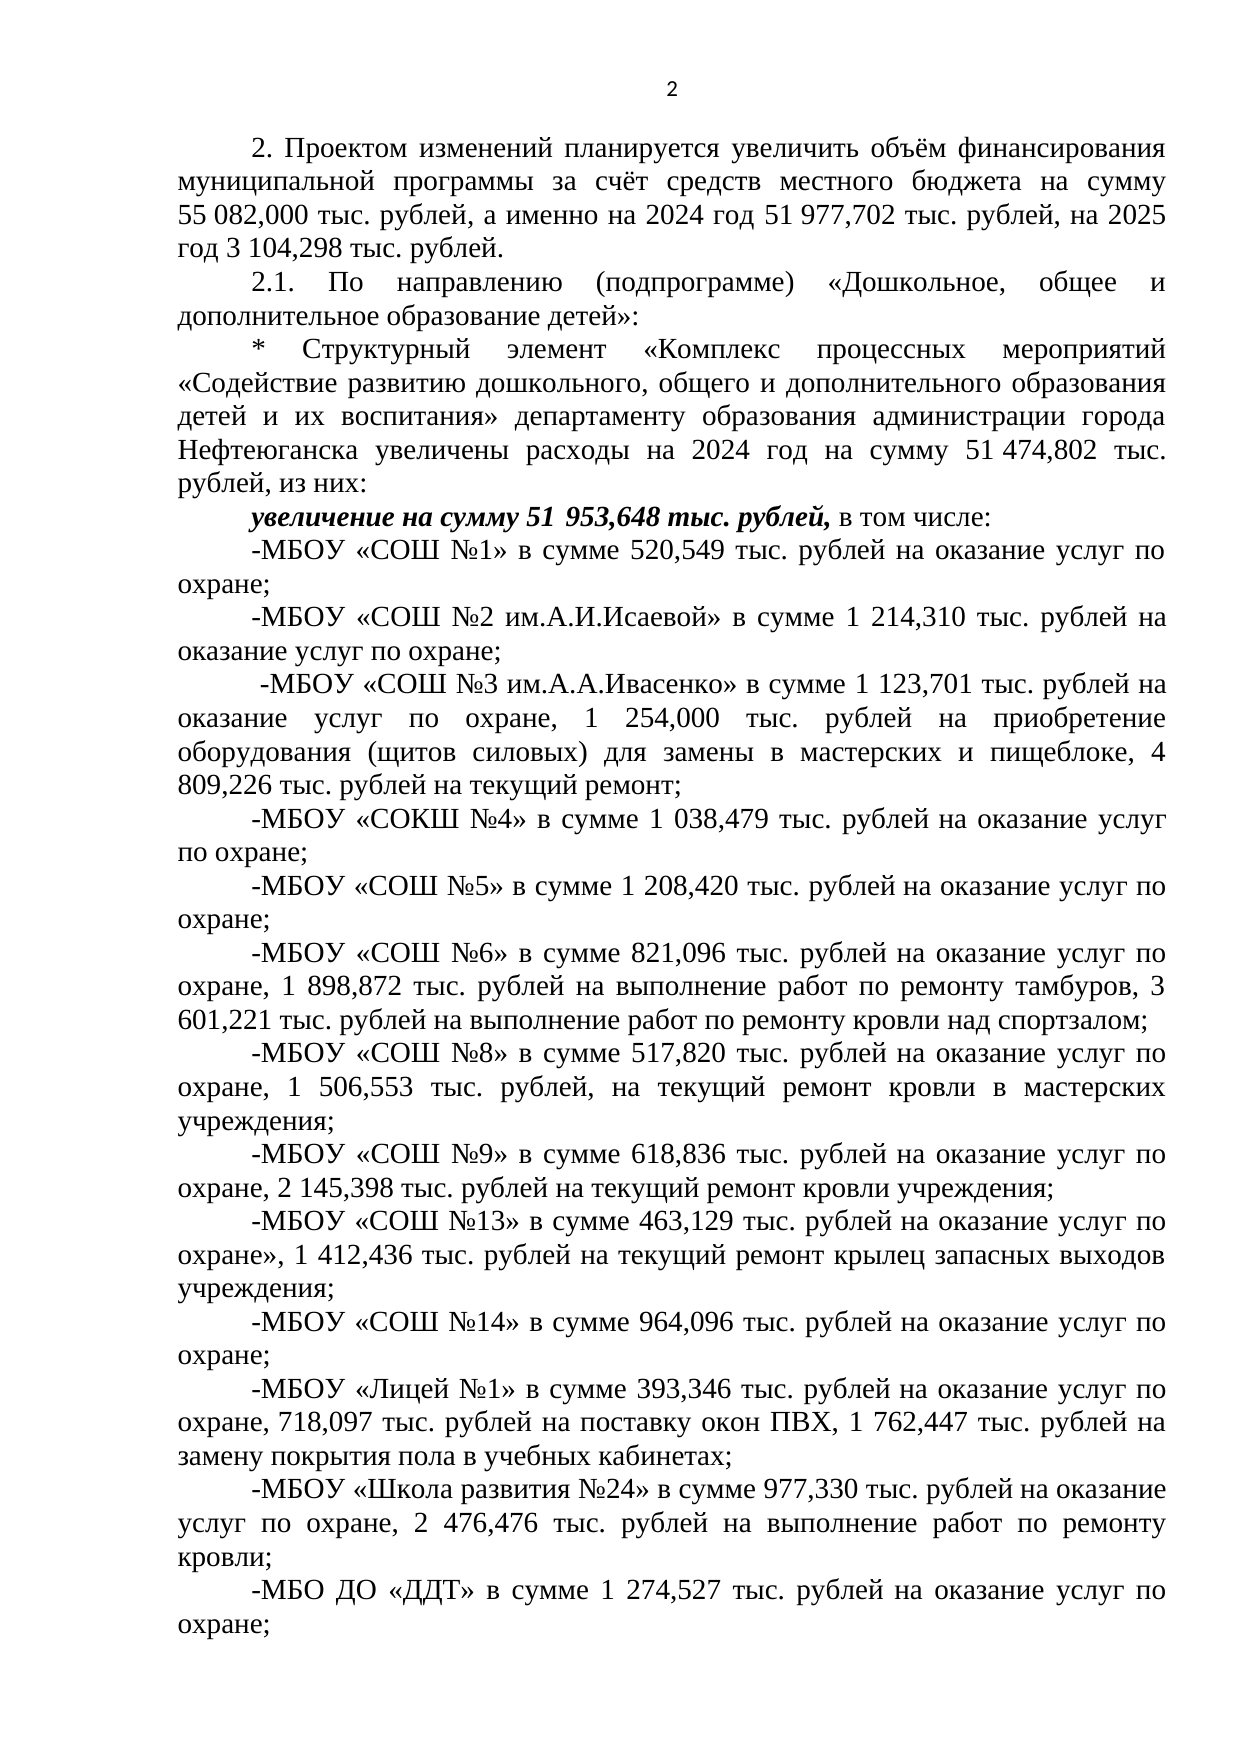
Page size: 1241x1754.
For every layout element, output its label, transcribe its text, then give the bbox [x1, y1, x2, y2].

text -МБОУ «СОШ №6» в сумме 821,096 тыс. рублей на оказание услуг по охране, 1 898,872 тыс. рублей на выполнение работ по ремонту тамбуров, 3 601,221 тыс. рублей на выполнение работ по ремонту кровли над спортзалом; [177, 935, 1167, 1036]
text -МБОУ «СОШ №8» в сумме 517,820 тыс. рублей на оказание услуг по охране, 1 506,553 тыс. рублей, на текущий ремонт кровли в мастерских учреждения; [177, 1036, 1167, 1136]
text -МБОУ «СОШ №13» в сумме 463,129 тыс. рублей на оказание услуг по охране», 1 412,436 тыс. рублей на текущий ремонт крылец запасных выходов учреждения; [177, 1203, 1167, 1304]
text -МБОУ «СОШ №5» в сумме 1 208,420 тыс. рублей на оказание услуг по охране; [177, 868, 1167, 935]
text -МБОУ «СОШ №14» в сумме 964,096 тыс. рублей на оказание услуг по охране; [177, 1304, 1167, 1371]
text увеличение на сумму 51 953,648 тыс. рублей, в том числе: [177, 499, 1167, 532]
text -МБОУ «СОШ №3 им.А.А.Ивасенко» в сумме 1 123,701 тыс. рублей на оказание услуг по охране, 1 254,000 тыс. рублей на приобретение оборудования (щитов силовых) для замены в мастерских и пищеблоке, 4 809,226 тыс. рублей на текущий ремонт; [177, 667, 1167, 801]
text -МБОУ «СОШ №1» в сумме 520,549 тыс. рублей на оказание услуг по охране; [177, 532, 1167, 599]
text -МБОУ «Лицей №1» в сумме 393,346 тыс. рублей на оказание услуг по охране, 718,097 тыс. рублей на поставку окон ПВХ, 1 762,447 тыс. рублей на замену покрытия пола в учебных кабинетах; [177, 1371, 1167, 1472]
text 2. Проектом изменений планируется увеличить объём финансирования муниципальной программы за счёт средств местного бюджета на сумму 55 082,000 тыс. рублей, а именно на 2024 год 51 977,702 тыс. рублей, на 2025 год 3 104,298 тыс. рублей. [177, 130, 1167, 264]
text -МБОУ «СОШ №9» в сумме 618,836 тыс. рублей на оказание услуг по охране, 2 145,398 тыс. рублей на текущий ремонт кровли учреждения; [177, 1136, 1167, 1203]
text -МБОУ «Школа развития №24» в сумме 977,330 тыс. рублей на оказание услуг по охране, 2 476,476 тыс. рублей на выполнение работ по ремонту кровли; [177, 1472, 1167, 1572]
text -МБО ДО «ДДТ» в сумме 1 274,527 тыс. рублей на оказание услуг по охране; [177, 1572, 1167, 1639]
text 2.1. По направлению (подпрограмме) «Дошкольное, общее и дополнительное образование детей»: [177, 264, 1167, 331]
text -МБОУ «СОКШ №4» в сумме 1 038,479 тыс. рублей на оказание услуг по охране; [177, 801, 1167, 868]
text * Структурный элемент «Комплекс процессных мероприятий «Содействие развитию дошкольного, общего и дополнительного образования детей и их воспитания» департаменту образования администрации города Нефтеюганска увеличены расходы на 2024 год на сумму 51 474,802 тыс. рублей, из них: [177, 331, 1167, 499]
text -МБОУ «СОШ №2 им.А.И.Исаевой» в сумме 1 214,310 тыс. рублей на оказание услуг по охране; [177, 599, 1167, 667]
